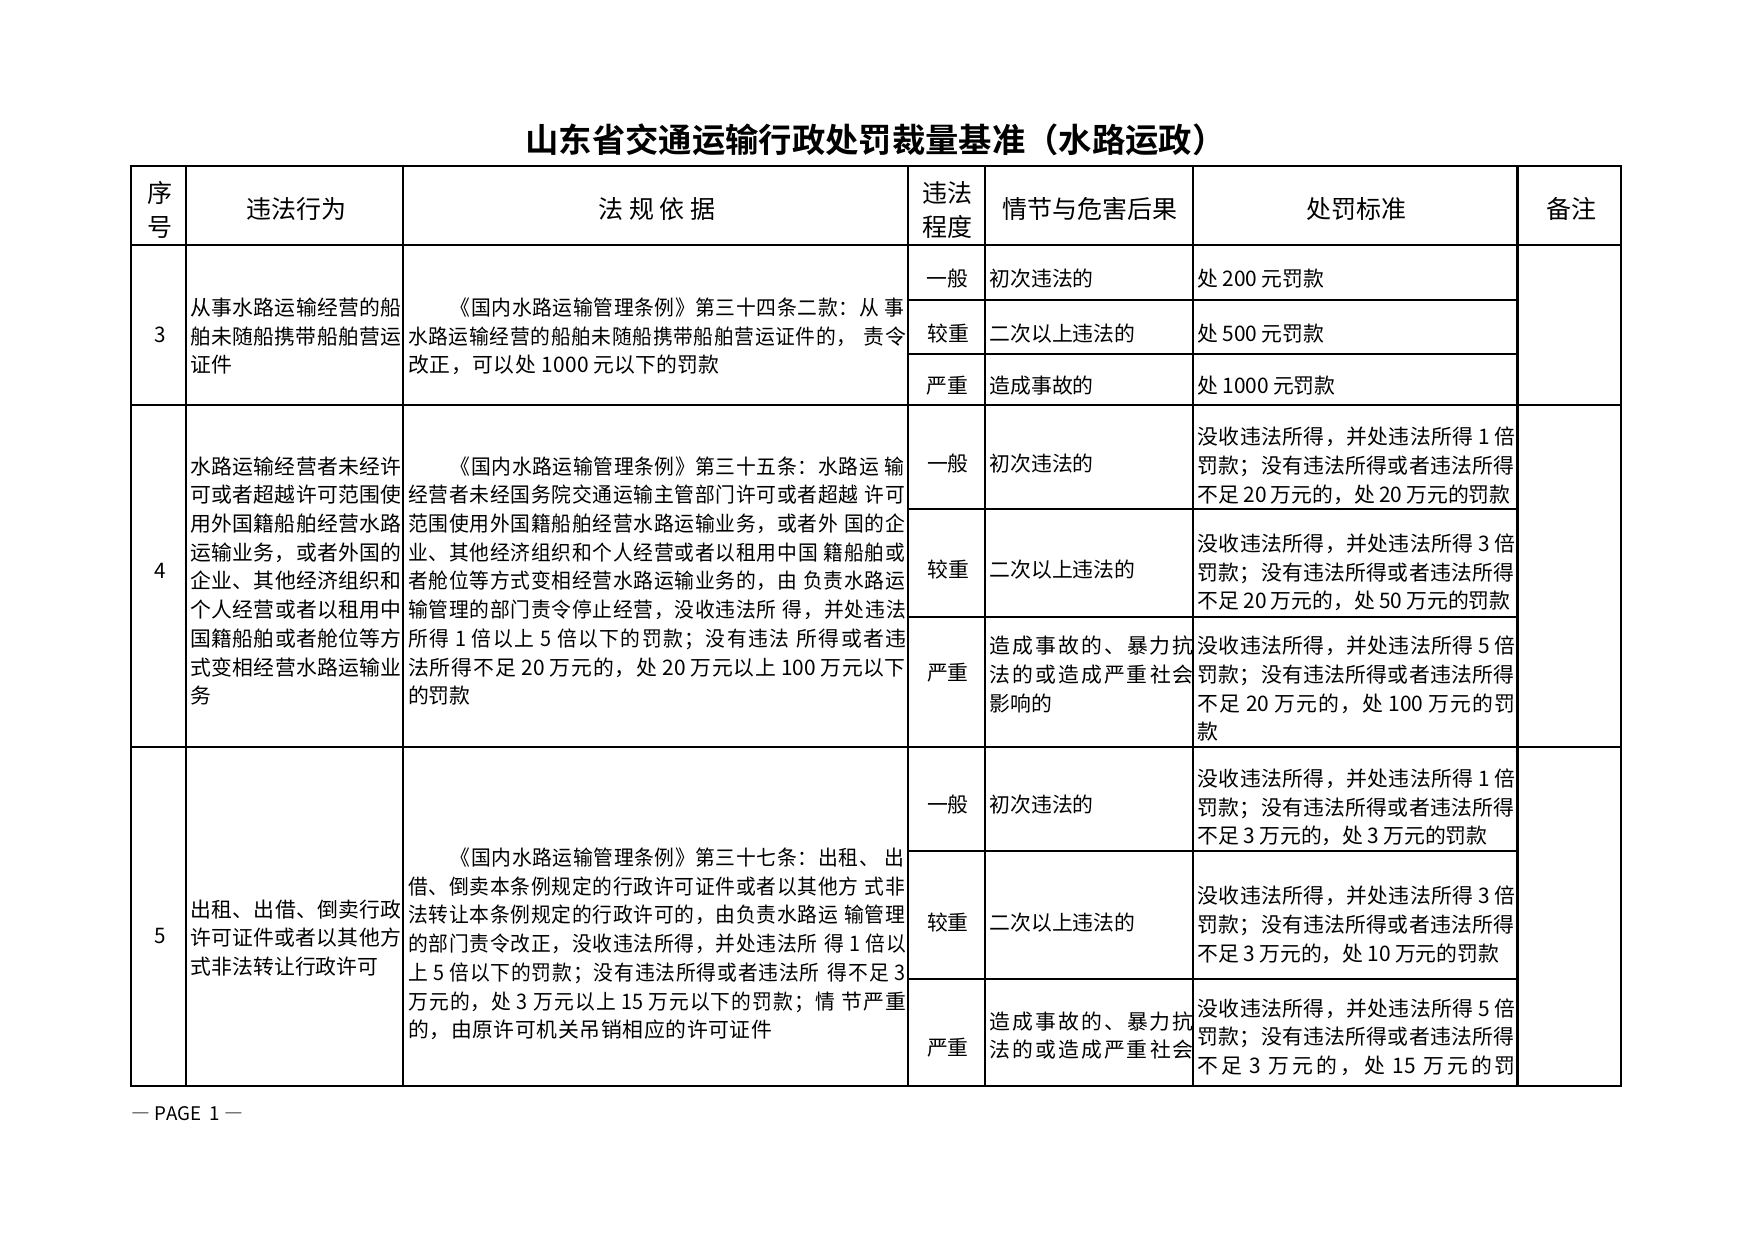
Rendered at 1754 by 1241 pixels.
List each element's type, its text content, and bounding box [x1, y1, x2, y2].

table_cell 《国内水路运输管理条例》第三十五条：水路运 输经营者未经国务院交通运输主管部门许可或者超越 许可范围使用外国籍船舶经营水路运输业务，或者外 国的企业、其他经济组织和个人经营或者以租用中国 籍船舶或者舱位等方式变相经营水路运输业务的，由 负责水路运输管理的部门责令停止经营，没收违法所 得，并处违法所得1倍以上5倍以下的罚款；没有违法 所得或者违法所得不足20万元的，处20万元以上100万元以下的罚款 [404, 406, 907, 746]
table_cell 没收违法所得，并处违法所得5倍罚款；没有违法所得或者违法所得不足20万元的，处100万元的罚款 [1194, 618, 1516, 746]
table_cell 水路运输经营者未经许可或者超越许可范围使用外国籍船舶经营水路运输业务，或者外国的企业、其他经济组织和个人经营或者以租用中国籍船舶或者舱位等方式变相经营水路运输业务 [187, 406, 402, 746]
table_cell 从事水路运输经营的船舶未随船携带船舶营运证件 [187, 246, 402, 404]
table_cell 二次以上违法的 [986, 852, 1192, 978]
table_cell 《国内水路运输管理条例》第三十七条：出租、 出借、倒卖本条例规定的行政许可证件或者以其他方 式非法转让本条例规定的行政许可的，由负责水路运 输管理的部门责令改正，没收违法所得，并处违法所 得1倍以上5倍以下的罚款；没有违法所得或者违法所 得不足3万元的，处3万元以上15万元以下的罚款；情 节严重的，由原许可机关吊销相应的许可证件 [404, 748, 907, 1084]
table_cell 没收违法所得，并处违法所得1倍罚款；没有违法所得或者违法所得不足3万元的，处3万元的罚款 [1194, 748, 1516, 850]
table_cell 一般 [909, 748, 984, 850]
table_cell 处500元罚款 [1194, 301, 1516, 353]
table_header 违法程度 [909, 167, 984, 244]
table_cell 严重 [909, 355, 984, 404]
table_header 法 规 依 据 [404, 167, 907, 244]
table_cell 3 [132, 246, 185, 404]
table_cell 《国内水路运输管理条例》第三十四条二款：从 事水路运输经营的船舶未随船携带船舶营运证件的， 责令改正，可以处1000元以下的罚款 [404, 246, 907, 404]
table_header 序号 [132, 167, 185, 244]
table_cell 没收违法所得，并处违法所得3倍罚款；没有违法所得或者违法所得不足20万元的，处50万元的罚款 [1194, 510, 1516, 616]
table_cell 4 [132, 406, 185, 746]
table_cell [1519, 246, 1620, 404]
table_header 处罚标准 [1194, 167, 1516, 244]
table_cell 较重 [909, 852, 984, 978]
table_cell 初次违法的 [986, 406, 1192, 508]
table_cell 出租、出借、倒卖行政许可证件或者以其他方式非法转让行政许可 [187, 748, 402, 1084]
table_header 备注 [1519, 167, 1620, 244]
table_cell 造成事故的、暴力抗法的或造成严重社会影响的 [986, 618, 1192, 746]
table_header 违法行为 [187, 167, 402, 244]
table_cell 没收违法所得，并处违法所得1倍罚款；没有违法所得或者违法所得不足20万元的，处20万元的罚款 [1194, 406, 1516, 508]
table_cell [1519, 406, 1620, 746]
table_cell 二次以上违法的 [986, 510, 1192, 616]
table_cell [986, 980, 1192, 1084]
table_cell 初次违法的 [986, 748, 1192, 850]
table_cell [1519, 748, 1620, 1084]
table_cell 严重 [909, 618, 984, 746]
table_cell 没收违法所得，并处违法所得3倍罚款；没有违法所得或者违法所得不足3万元的，处10万元的罚款 [1194, 852, 1516, 978]
table_cell 处200元罚款 [1194, 246, 1516, 299]
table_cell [1194, 980, 1516, 1084]
table_cell 严重 [909, 980, 984, 1084]
table_cell 二次以上违法的 [986, 301, 1192, 353]
table_header 情节与危害后果 [986, 167, 1192, 244]
table_cell 造成事故的 [986, 355, 1192, 404]
table_cell 一般 [909, 246, 984, 299]
table_cell 初次违法的 [986, 246, 1192, 299]
table_cell 较重 [909, 510, 984, 616]
table_cell 一般 [909, 406, 984, 508]
table_cell 处1000元罚款 [1194, 355, 1516, 404]
table_cell 较重 [909, 301, 984, 353]
table_cell 5 [132, 748, 185, 1084]
